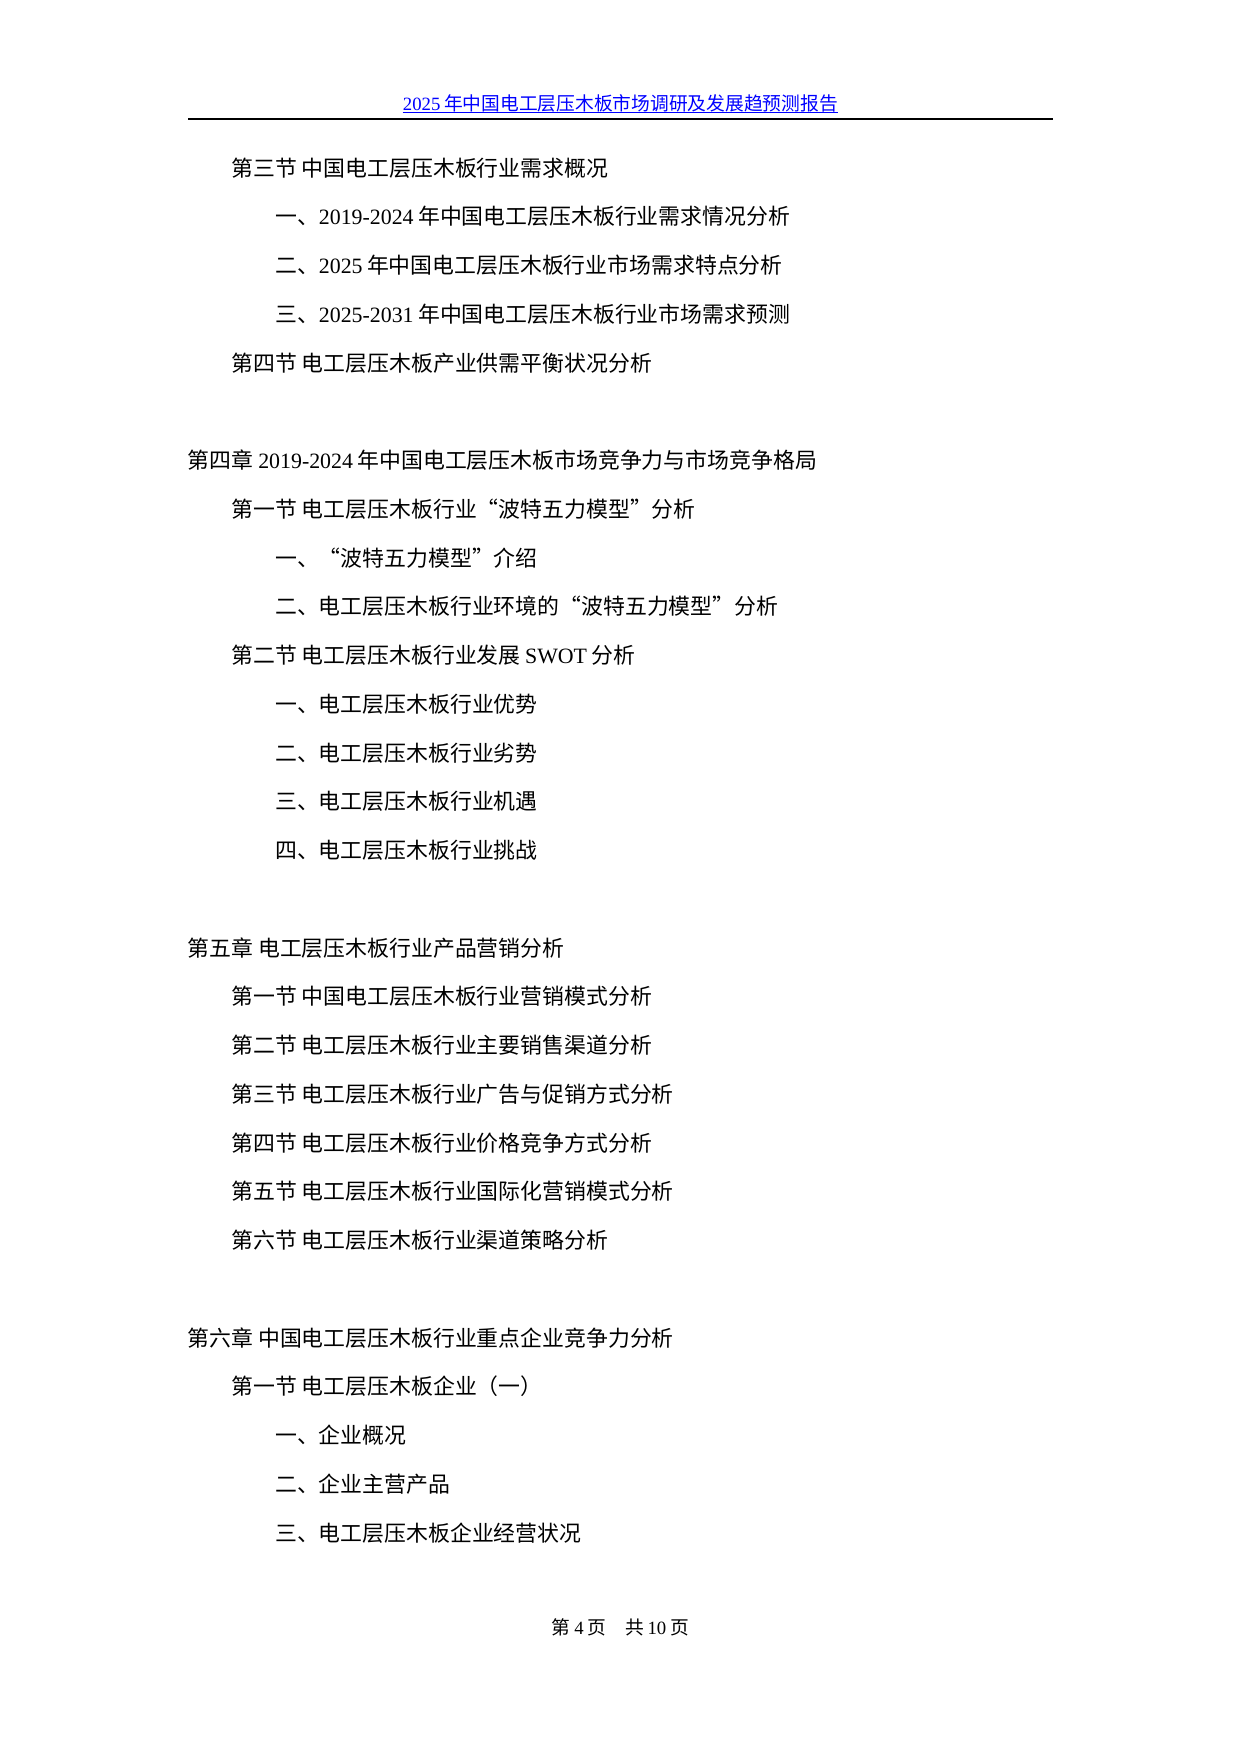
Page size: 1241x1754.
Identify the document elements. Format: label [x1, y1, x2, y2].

text [187, 150, 1053, 1548]
